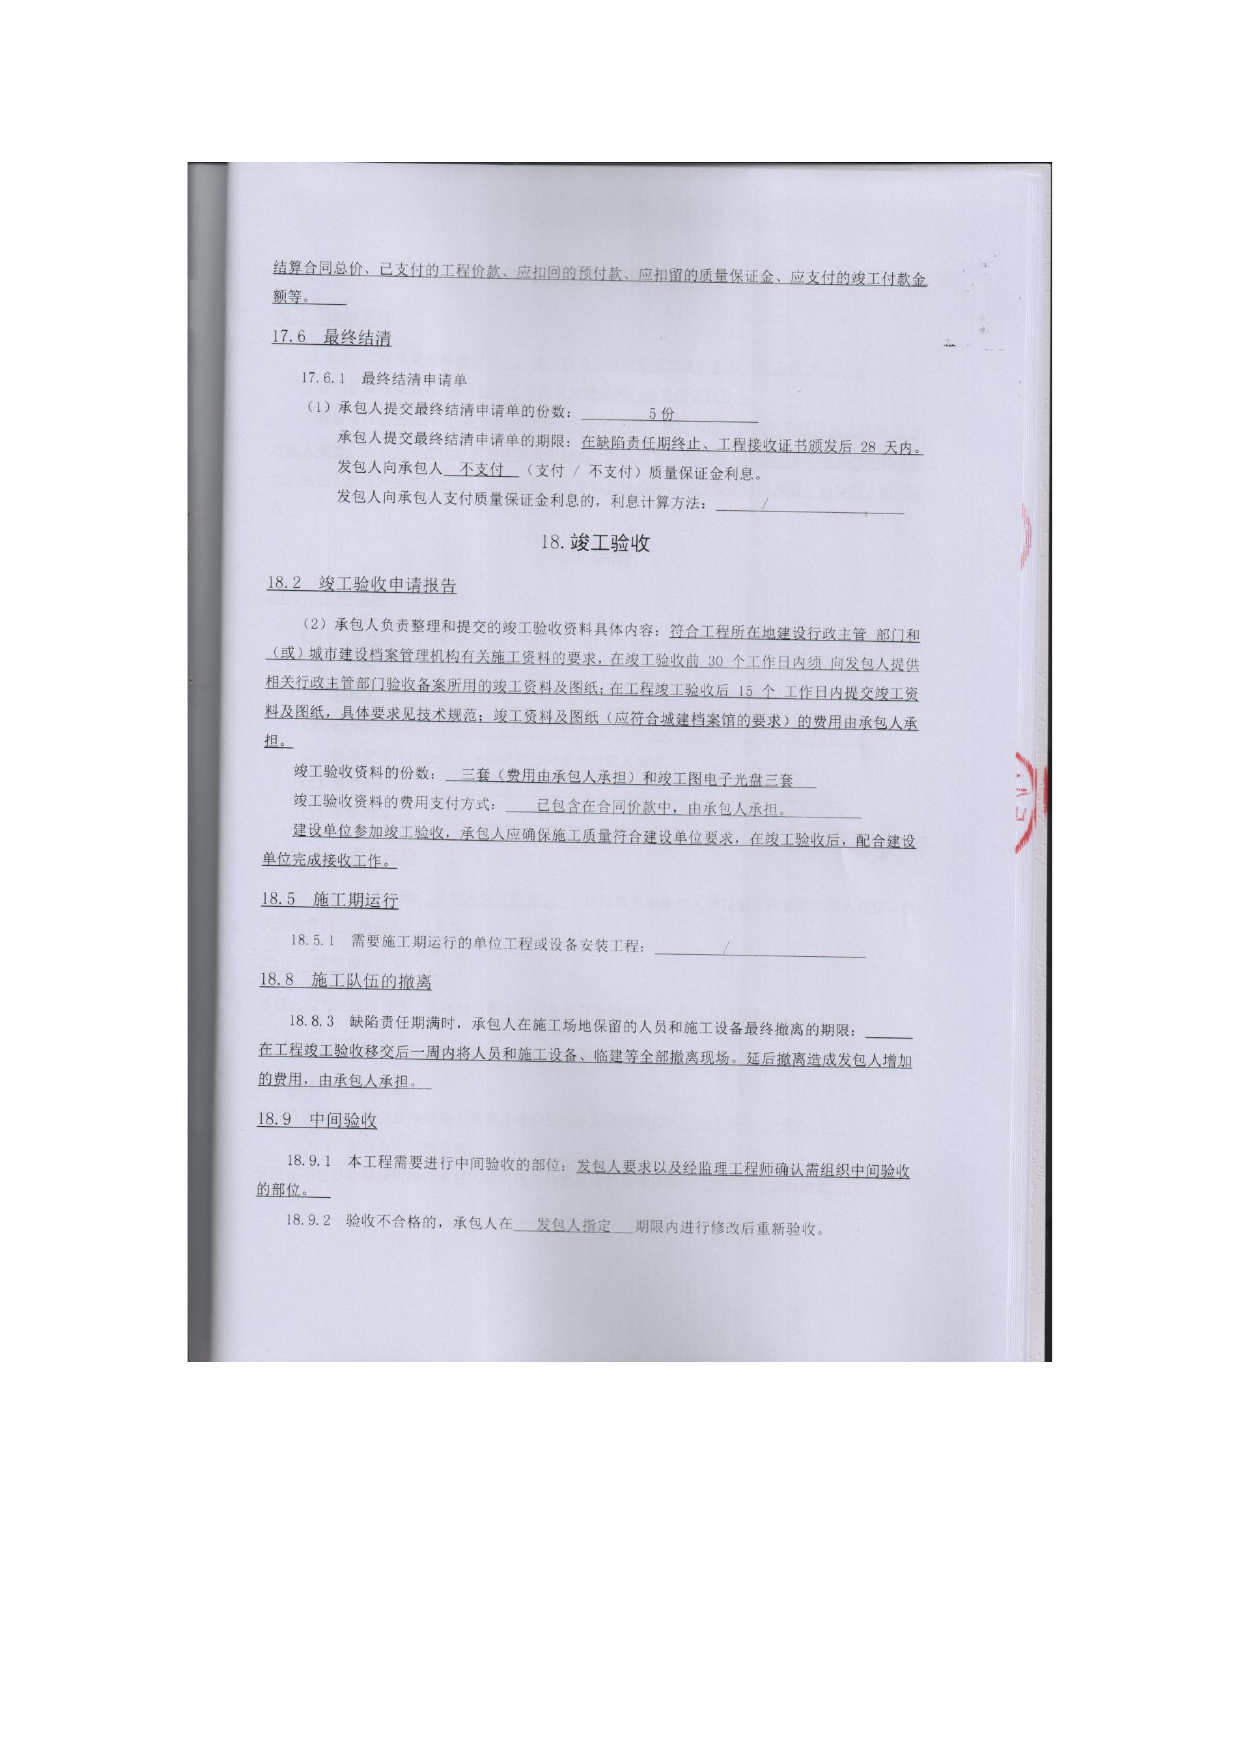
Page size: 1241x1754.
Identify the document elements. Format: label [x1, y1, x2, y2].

picture [187, 162, 1053, 1362]
